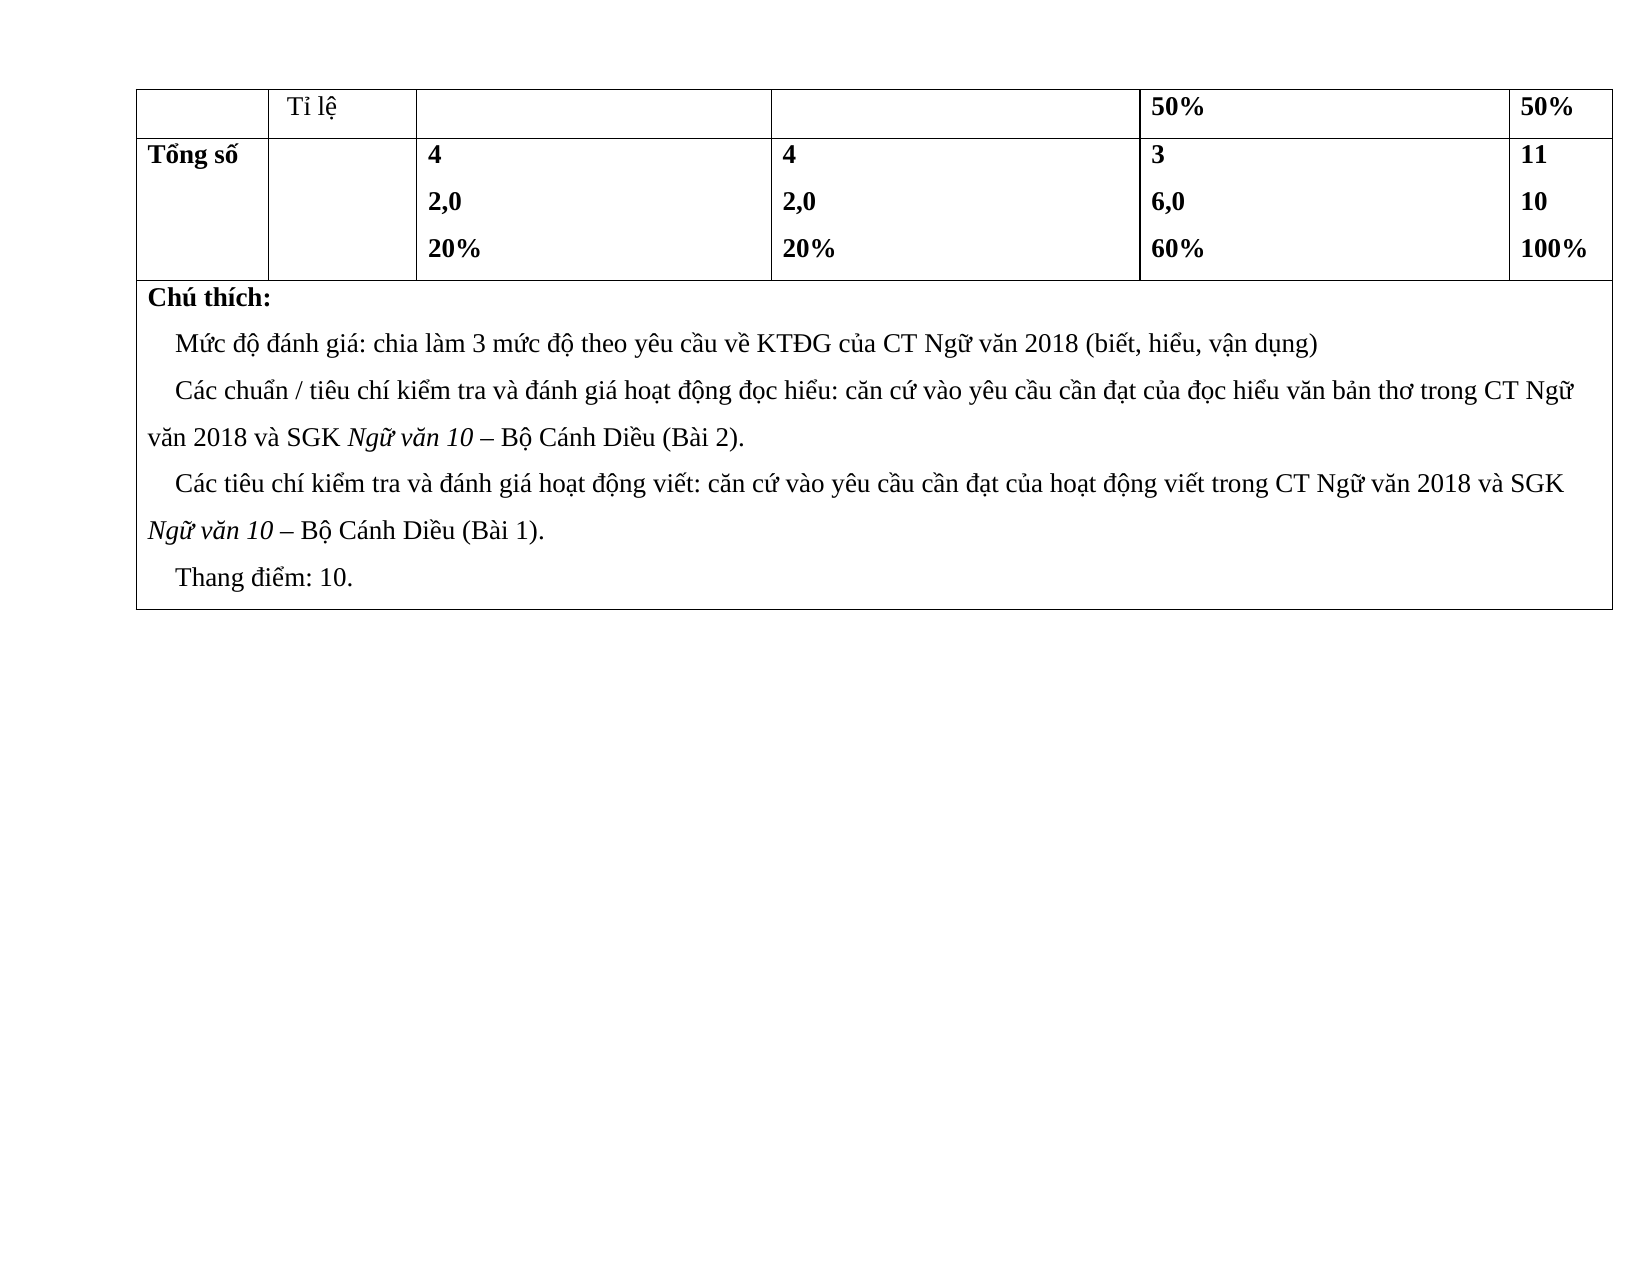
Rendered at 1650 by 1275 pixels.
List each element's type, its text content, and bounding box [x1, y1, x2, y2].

table_cell [269, 139, 416, 280]
table_cell 1 5,0 50% [1141, 90, 1509, 137]
table_cell Tổng số [137, 139, 268, 280]
table_cell 4 2,0 20% [417, 139, 771, 280]
table_cell 1 5,0 50% [1510, 90, 1612, 137]
table_cell 4 2,0 20% [772, 139, 1139, 280]
table_cell 11 10 100% [1510, 139, 1612, 280]
table_cell Chú thích:  Mức độ đánh giá: chia làm 3 mức độ theo yêu cầu về KTĐG của CT Ngữ văn 2018 (biết, hiểu, vận dụng)  Các chuẩn / tiêu chí kiểm tra và đánh giá hoạt động đọc hiểu: căn cứ vào yêu cầu cần đạt của đọc hiểu văn bản thơ trong CT Ngữ văn 2018 và SGK Ngữ văn 10 – Bộ Cánh Diều (Bài 2).  Các tiêu chí kiểm tra và đánh giá hoạt động viết: căn cứ vào yêu cầu cần đạt của hoạt động viết trong CT Ngữ văn 2018 và SGK Ngữ văn 10 – Bộ Cánh Diều (Bài 1).  Thang điểm: 10. [137, 281, 1612, 608]
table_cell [269, 90, 416, 137]
table_cell 3 6,0 60% [1141, 139, 1509, 280]
table_cell [772, 90, 1139, 137]
table_cell [417, 90, 771, 137]
